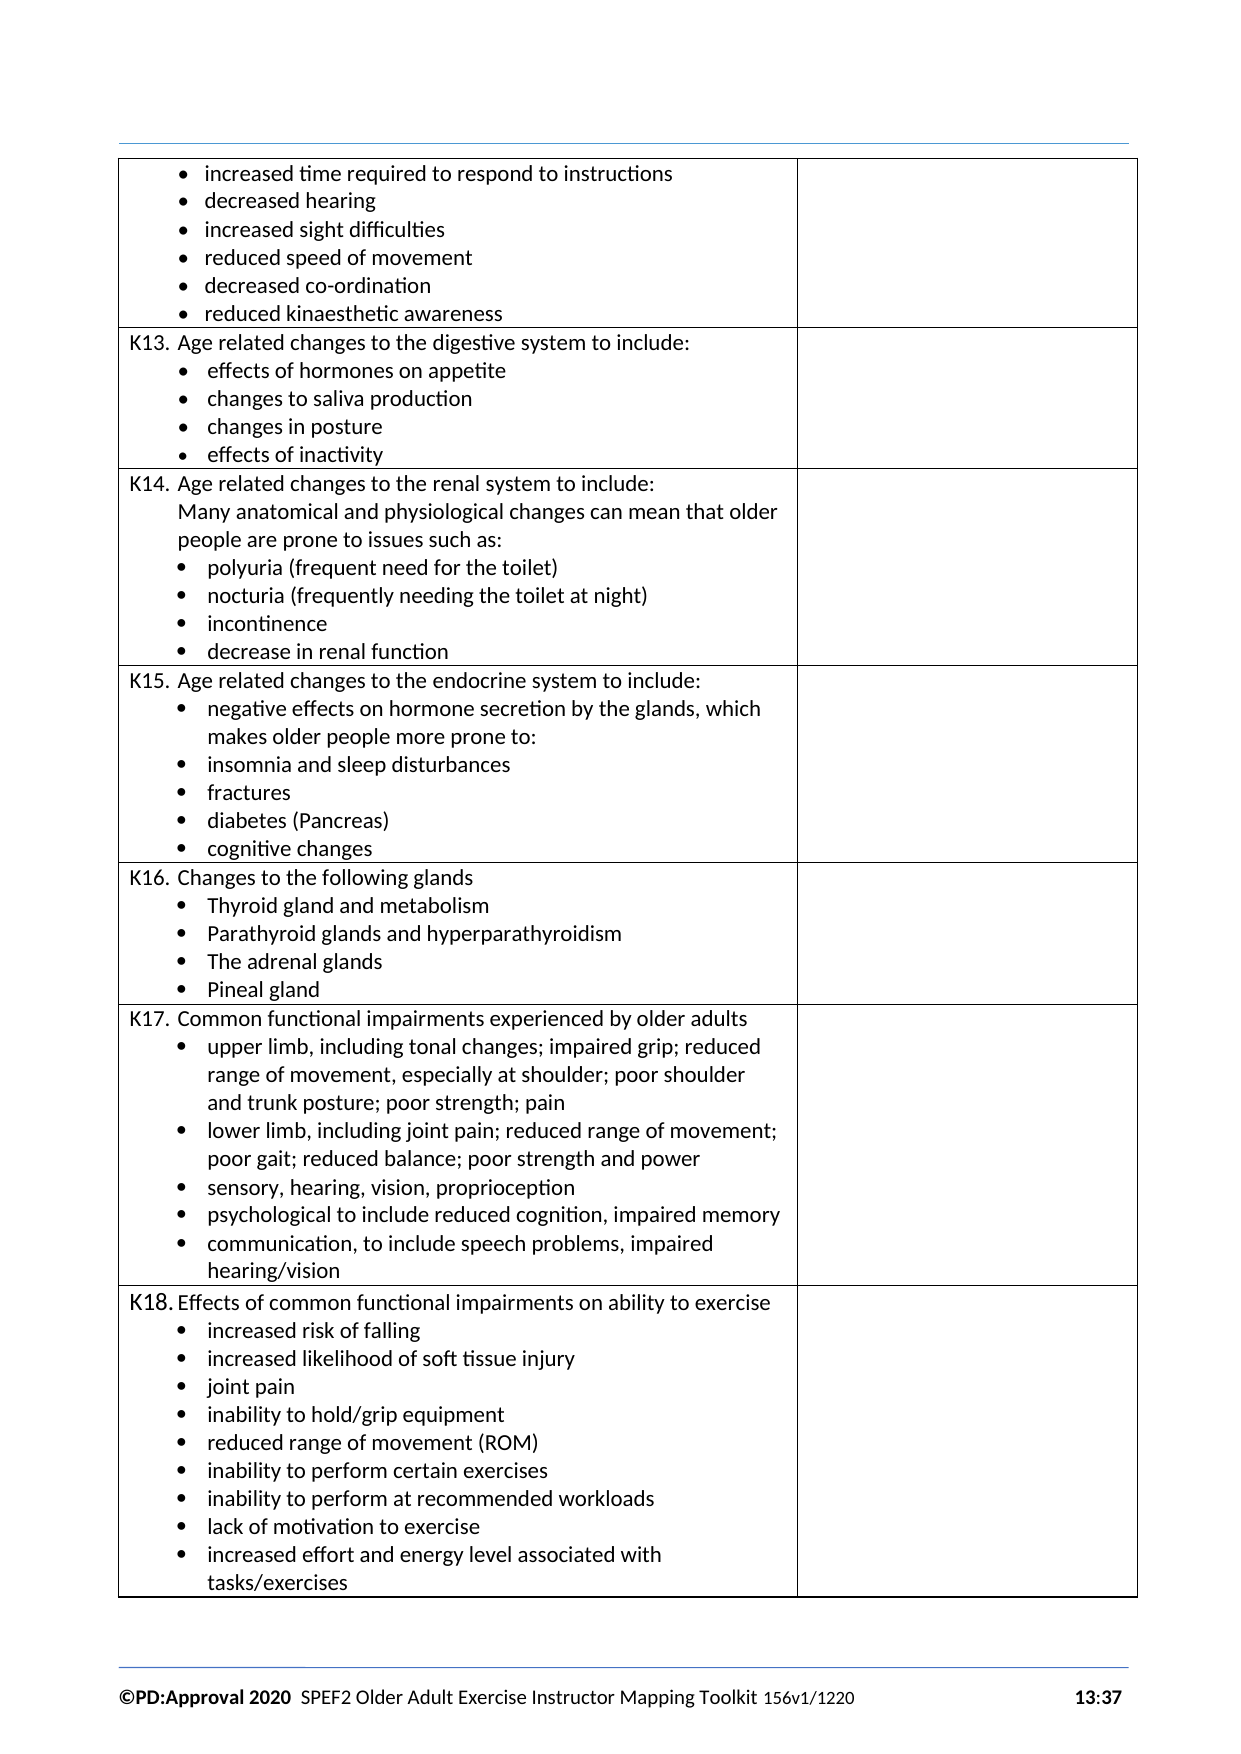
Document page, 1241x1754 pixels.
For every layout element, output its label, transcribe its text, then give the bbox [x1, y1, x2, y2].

table_cell [798, 666, 1137, 862]
table_cell Changes to the following glands Thyroid gland and metabolism Parathyroid glands and hyperparathyroidism The adrenal glands Pineal gland [119, 863, 797, 1003]
table_cell [798, 863, 1137, 1003]
table_cell Age related changes to the digestive system to include: effects of hormones on appetite changes to saliva production changes in posture effects of inactivity [119, 328, 797, 468]
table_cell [119, 159, 797, 327]
table_cell [798, 469, 1137, 665]
table_cell Age related changes to the renal system to include: Many anatomical and physiological changes can mean that older people are prone to issues such as: polyuria (frequent need for the toilet) nocturia (frequently needing the toilet at night) incontinence decrease in renal function [119, 469, 797, 665]
table_cell [798, 328, 1137, 468]
table_cell [798, 1286, 1137, 1596]
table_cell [119, 1286, 797, 1596]
table_cell Age related changes to the endocrine system to include: negative effects on hormone secretion by the glands, which makes older people more prone to: insomnia and sleep disturbances fractures diabetes (Pancreas) cognitive changes [119, 666, 797, 862]
table_cell [798, 1005, 1137, 1285]
table_cell Common functional impairments experienced by older adults upper limb, including tonal changes; impaired grip; reduced range of movement, especially at shoulder; poor shoulder and trunk posture; poor strength; pain lower limb, including joint pain; reduced range of movement; poor gait; reduced balance; poor strength and power sensory, hearing, vision, proprioception psychological to include reduced cognition, impaired memory communication, to include speech problems, impaired hearing/vision [119, 1005, 797, 1285]
table_cell [798, 159, 1137, 327]
